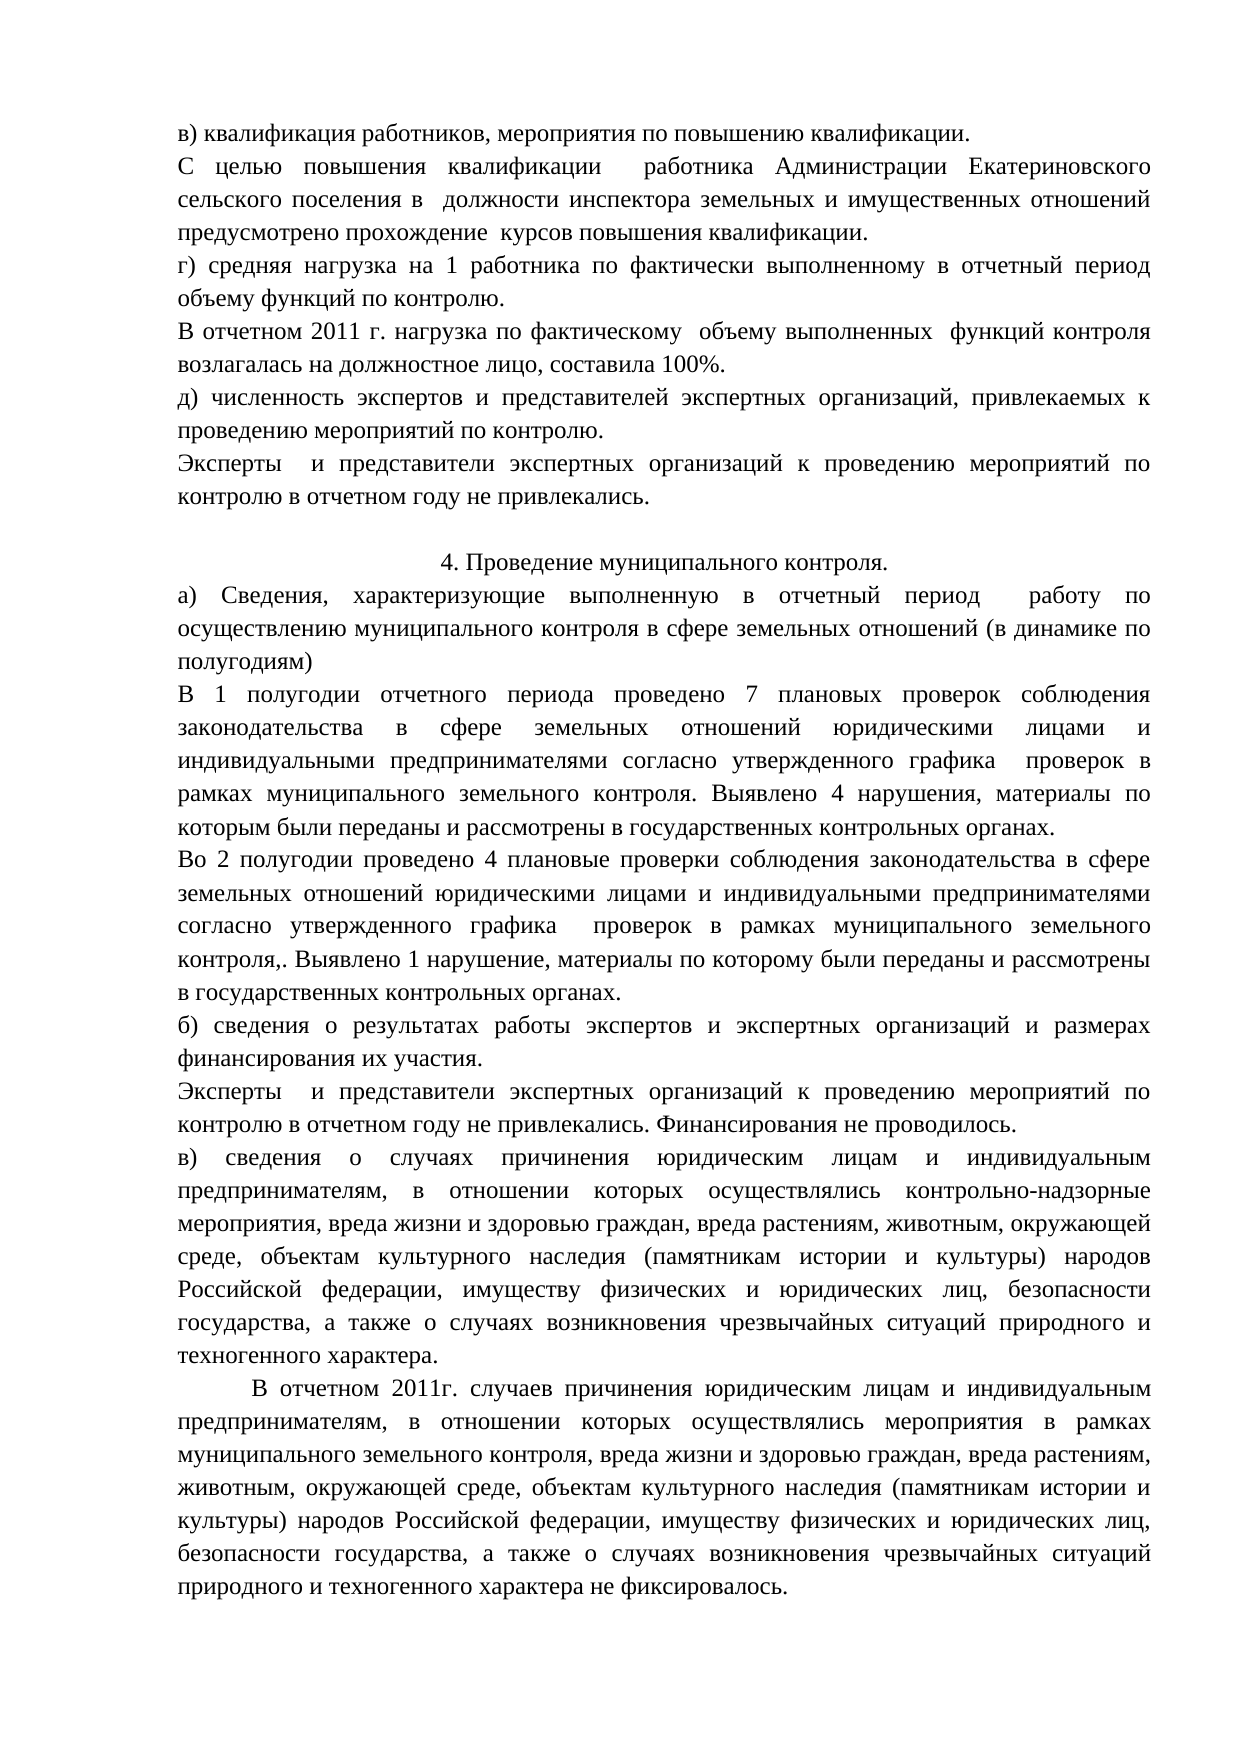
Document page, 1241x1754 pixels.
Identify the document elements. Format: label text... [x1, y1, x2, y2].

text б) сведения о результатах работы экспертов и экспертных организаций и размерах финансирования их участия. [177, 1010, 1152, 1071]
text В отчетном 2011г. случаев причинения юридическим лицам и индивидуальным предпринимателям, в отношении которых осуществлялись мероприятия в рамках муниципального земельного контроля, вреда жизни и здоровью граждан, вреда растениям, животным, окружающей среде, объектам культурного наследия (памятникам истории и культуры) народов Российской федерации, имуществу физических и юридических лиц, безопасности государства, а также о случаях возникновения чрезвычайных ситуаций природного и техногенного характера не фиксировалось. [177, 1373, 1152, 1600]
text г) средняя нагрузка на 1 работника по фактически выполненному в отчетный период объему функций по контролю. [177, 250, 1152, 312]
text в) сведения о случаях причинения юридическим лицам и индивидуальным предпринимателям, в отношении которых осуществлялись контрольно-надзорные мероприятия, вреда жизни и здоровью граждан, вреда растениям, животным, окружающей среде, объектам культурного наследия (памятникам истории и культуры) народов Российской федерации, имуществу физических и юридических лиц, безопасности государства, а также о случаях возникновения чрезвычайных ситуаций природного и техногенного характера. [177, 1142, 1152, 1369]
text а) Сведения, характеризующие выполненную в отчетный период работу по осуществлению муниципального контроля в сфере земельных отношений (в динамике по полугодиям) [177, 580, 1152, 675]
text Эксперты и представители экспертных организаций к проведению мероприятий по контролю в отчетном году не привлекались. Финансирования не проводилось. [177, 1076, 1152, 1137]
text С целью повышения квалификации работника Администрации Екатериновского сельского поселения в должности инспектора земельных и имущественных отношений предусмотрено прохождение курсов повышения квалификации. [177, 151, 1152, 246]
text Эксперты и представители экспертных организаций к проведению мероприятий по контролю в отчетном году не привлекались. [177, 448, 1152, 510]
text в) квалификация работников, мероприятия по повышению квалификации. [177, 118, 1152, 147]
text Во 2 полугодии проведено 4 плановые проверки соблюдения законодательства в сфере земельных отношений юридическими лицами и индивидуальными предпринимателями согласно утвержденного графика проверок в рамках муниципального земельного контроля,. Выявлено 1 нарушение, материалы по которому были переданы и рассмотрены в государственных контрольных органах. [177, 844, 1152, 1005]
text В отчетном 2011 г. нагрузка по фактическому объему выполненных функций контроля возлагалась на должностное лицо, составила 100%. [177, 316, 1152, 378]
text В 1 полугодии отчетного периода проведено 7 плановых проверок соблюдения законодательства в сфере земельных отношений юридическими лицами и индивидуальными предпринимателями согласно утвержденного графика проверок в рамках муниципального земельного контроля. Выявлено 4 нарушения, материалы по которым были переданы и рассмотрены в государственных контрольных органах. [177, 679, 1152, 840]
text д) численность экспертов и представителей экспертных организаций, привлекаемых к проведению мероприятий по контролю. [177, 382, 1152, 444]
text 4. Проведение муниципального контроля. [177, 547, 1152, 576]
